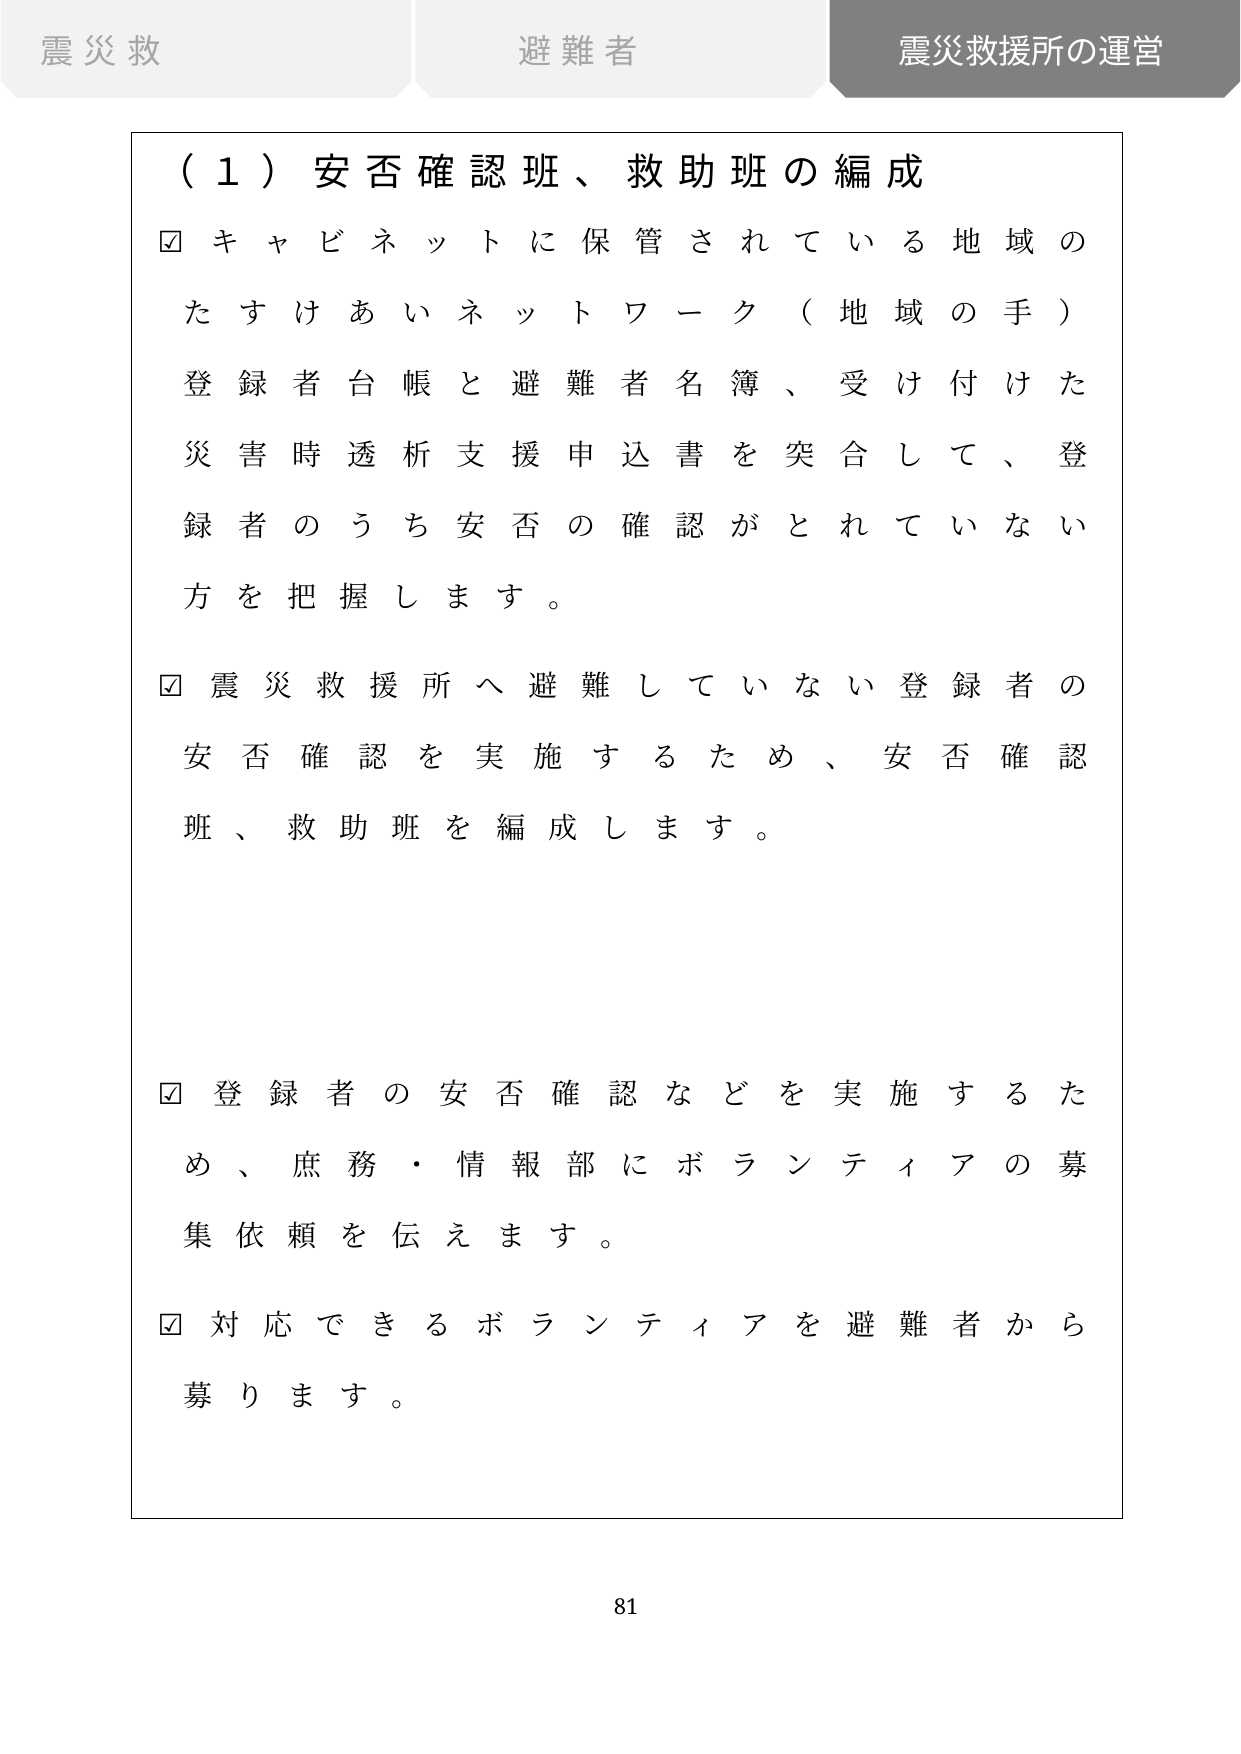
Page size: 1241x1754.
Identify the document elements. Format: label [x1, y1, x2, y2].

table_cell [132, 133, 1122, 1518]
